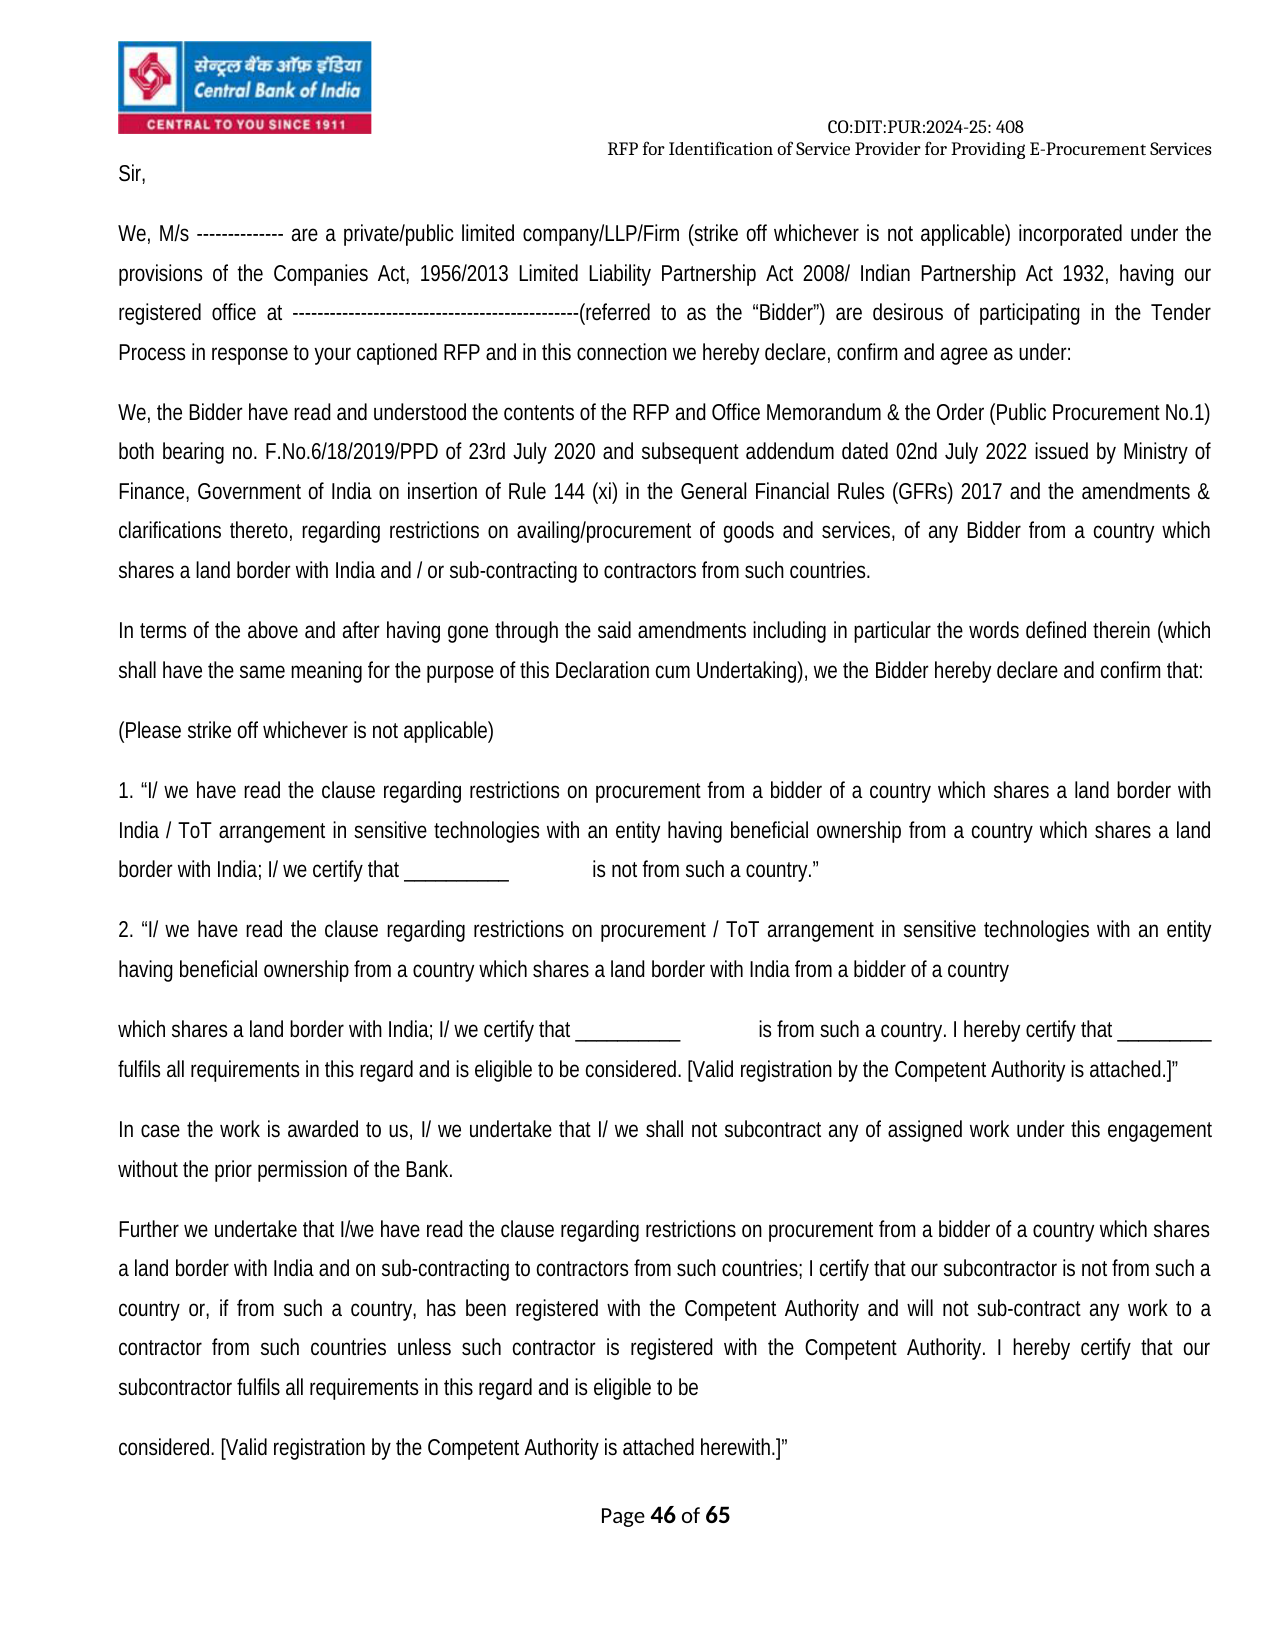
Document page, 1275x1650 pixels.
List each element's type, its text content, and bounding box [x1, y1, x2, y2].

text which shares a land border with India; I/ we certify that __________ is from such a country. I hereby certify that _________ fulfils all requirements in this regard and is eligible to be considered. [Valid registration by the Competent Authority is attached.]” [118, 1016, 1212, 1082]
text (Please strike off whichever is not applicable) [118, 717, 1212, 743]
text In terms of the above and after having gone through the said amendments including in particular the words defined therein (which shall have the same meaning for the purpose of this Declaration cum Undertaking), we the Bidder hereby declare and confirm that: [118, 617, 1212, 683]
text We, M/s -------------- are a private/public limited company/LLP/Firm (strike off whichever is not applicable) incorporated under the provisions of the Companies Act, 1956/2013 Limited Liability Partnership Act 2008/ Indian Partnership Act 1932, having our registered office at ----------------------------------------------(referred to as the “Bidder”) are desirous of participating in the Tender Process in response to your captioned RFP and in this connection we hereby declare, confirm and agree as under: [118, 220, 1212, 365]
text 1. “I/ we have read the clause regarding restrictions on procurement from a bidder of a country which shares a land border with India / ToT arrangement in sensitive technologies with an entity having beneficial ownership from a country which shares a land border with India; I/ we certify that __________ is not from such a country.” [118, 777, 1212, 882]
text We, the Bidder have read and understood the contents of the RFP and Office Memorandum & the Order (Public Procurement No.1) both bearing no. F.No.6/18/2019/PPD of 23rd July 2020 and subsequent addendum dated 02nd July 2022 issued by Ministry of Finance, Government of India on insertion of Rule 144 (xi) in the General Financial Rules (GFRs) 2017 and the amendments & clarifications thereto, regarding restrictions on availing/procurement of goods and services, of any Bidder from a country which shares a land border with India and / or sub-contracting to contractors from such countries. [118, 399, 1212, 583]
text 2. “I/ we have read the clause regarding restrictions on procurement / ToT arrangement in sensitive technologies with an entity having beneficial ownership from a country which shares a land border with India from a bidder of a country [118, 916, 1212, 982]
text Further we undertake that I/we have read the clause regarding restrictions on procurement from a bidder of a country which shares a land border with India and on sub-contracting to contractors from such countries; I certify that our subcontractor is not from such a country or, if from such a country, has been registered with the Competent Authority and will not sub-contract any work to a contractor from such countries unless such contractor is registered with the Competent Authority. I hereby certify that our subcontractor fulfils all requirements in this regard and is eligible to be [118, 1216, 1212, 1400]
text In case the work is awarded to us, I/ we undertake that I/ we shall not subcontract any of assigned work under this engagement without the prior permission of the Bank. [118, 1116, 1212, 1182]
text Sir, [118, 160, 1212, 186]
text considered. [Valid registration by the Competent Authority is attached herewith.]” [118, 1434, 1212, 1460]
